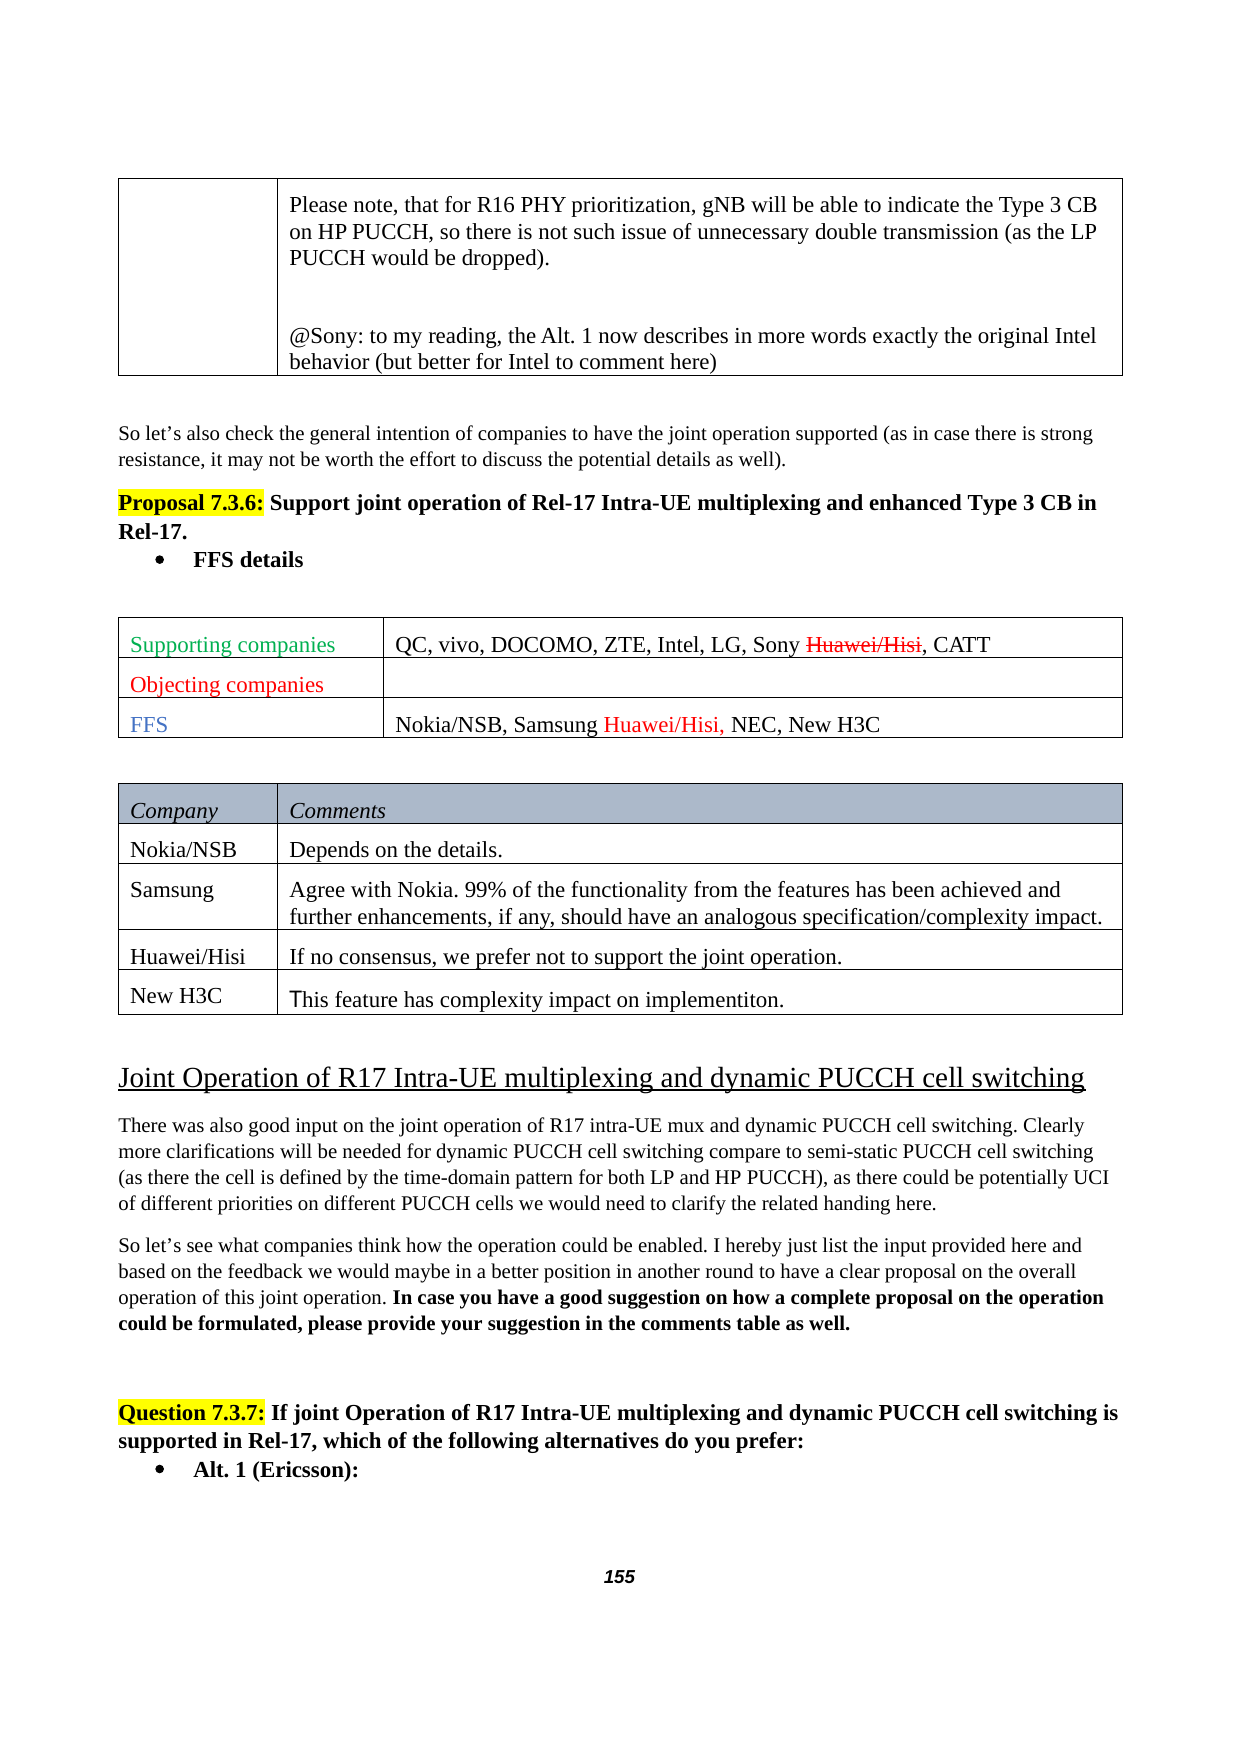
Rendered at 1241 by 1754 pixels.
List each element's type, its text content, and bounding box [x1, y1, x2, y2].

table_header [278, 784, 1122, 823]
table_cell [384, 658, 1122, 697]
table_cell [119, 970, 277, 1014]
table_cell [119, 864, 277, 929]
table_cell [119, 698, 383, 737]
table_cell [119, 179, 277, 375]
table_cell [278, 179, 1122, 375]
text Question 7.3.7: If joint Operation of R17 Intra-UE multiplexing and dynamic PUCCH cell switching is supported in Rel-17, which of the following alternatives do you prefer: [118, 1399, 1122, 1453]
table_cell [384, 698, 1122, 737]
text So let’s also check the general intention of companies to have the joint operation supported (as in case there is strong resistance, it may not be worth the effort to discuss the potential details as well). [118, 421, 1122, 471]
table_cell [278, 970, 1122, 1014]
text Joint Operation of R17 Intra-UE multiplexing and dynamic PUCCH cell switching [118, 1060, 1122, 1093]
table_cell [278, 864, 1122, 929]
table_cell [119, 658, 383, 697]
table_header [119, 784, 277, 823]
list Alt. 1 (Ericsson): [156, 1456, 1122, 1482]
text There was also good input on the joint operation of R17 intra-UE mux and dynamic PUCCH cell switching. Clearly more clarifications will be needed for dynamic PUCCH cell switching compare to semi-static PUCCH cell switching (as there the cell is defined by the time-domain pattern for both LP and HP PUCCH), as there could be potentially UCI of different priorities on different PUCCH cells we would need to clarify the related handing here. [118, 1113, 1122, 1215]
text Proposal 7.3.6: Support joint operation of Rel-17 Intra-UE multiplexing and enhanced Type 3 CB in Rel-17. [118, 489, 1122, 544]
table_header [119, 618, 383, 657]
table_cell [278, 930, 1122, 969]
text So let’s see what companies think how the operation could be enabled. I hereby just list the input provided here and based on the feedback we would maybe in a better position in another round to have a clear proposal on the overall operation of this joint operation. In case you have a good suggestion on how a complete proposal on the operation could be formulated, please provide your suggestion in the comments table as well. [118, 1233, 1122, 1335]
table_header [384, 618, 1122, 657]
list FFS details [156, 546, 1122, 573]
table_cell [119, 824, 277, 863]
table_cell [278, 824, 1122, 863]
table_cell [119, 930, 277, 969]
